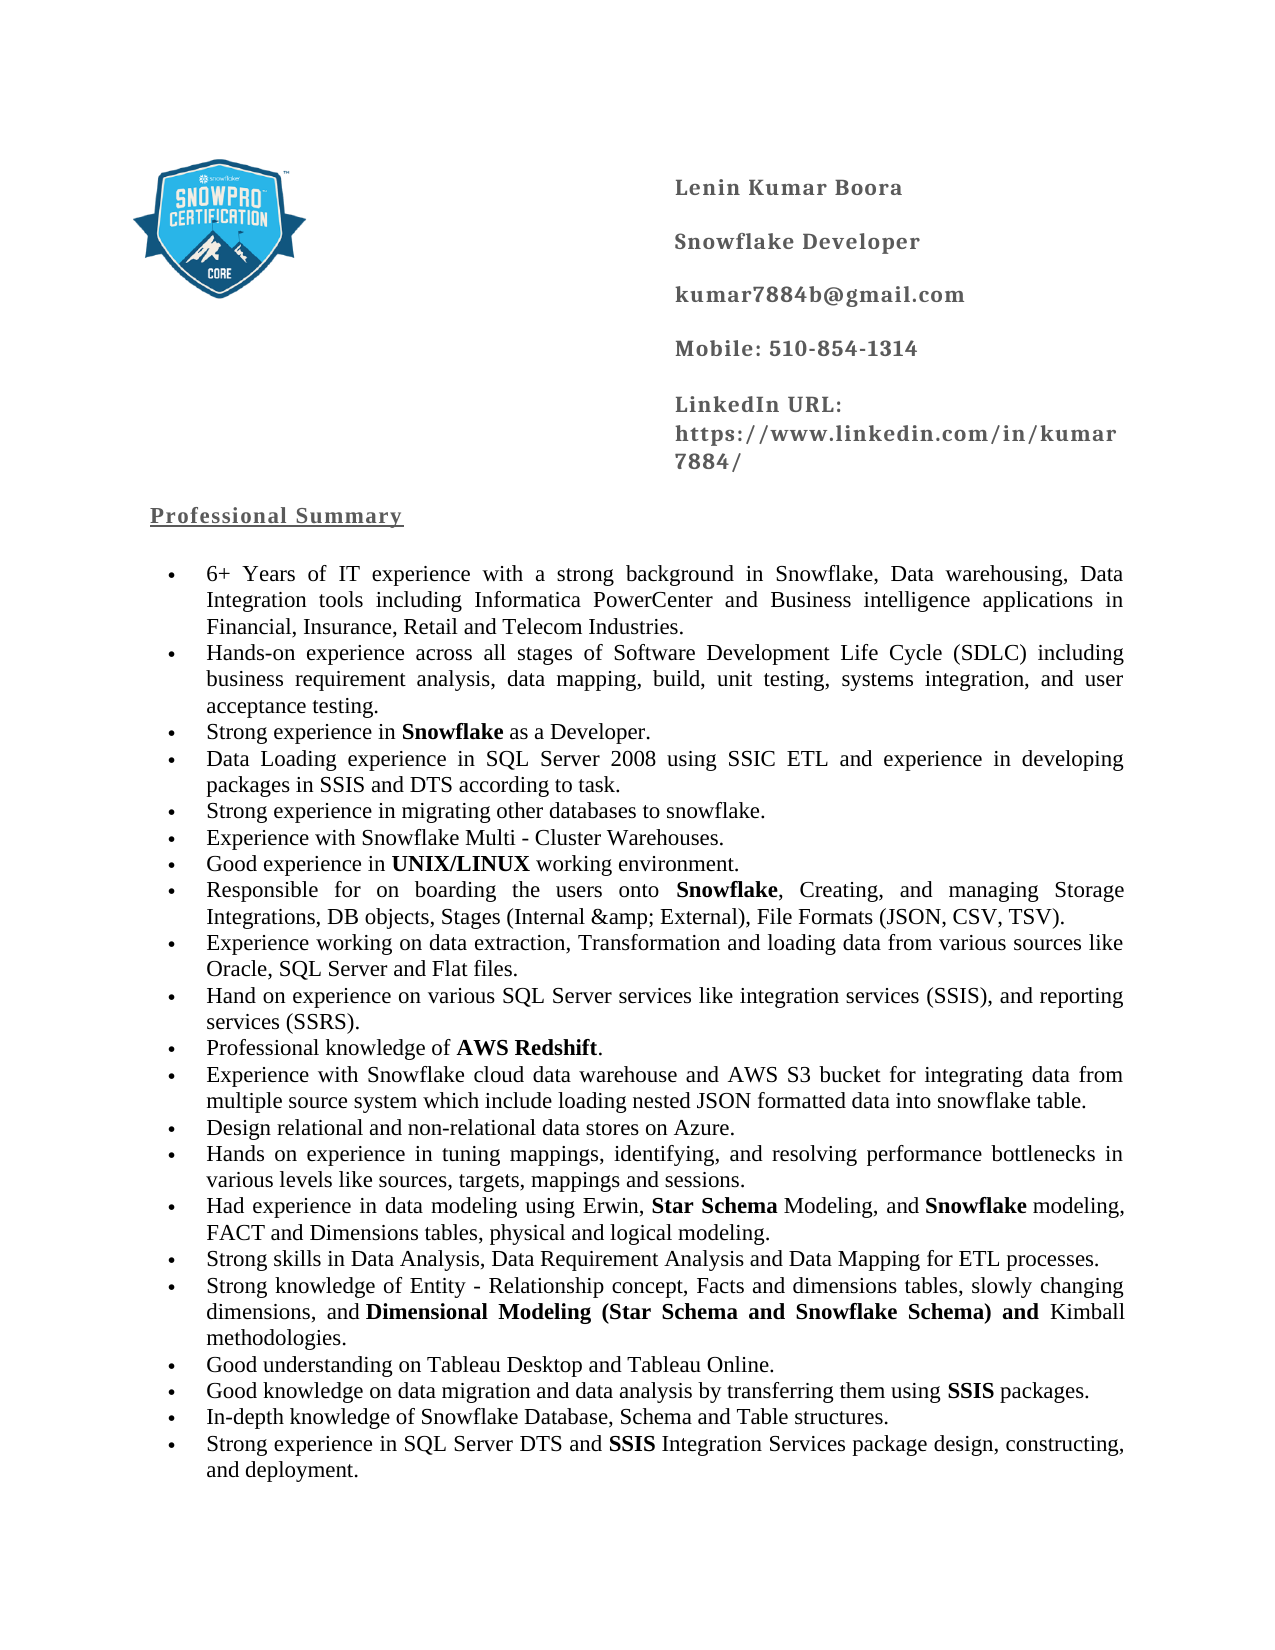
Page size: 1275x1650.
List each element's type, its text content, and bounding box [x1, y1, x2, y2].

list Responsible for on boarding the users onto Snowflake, Creating, and managing Storage Integrations, DB objects, Stages (Internal &amp; External), File Formats (JSON, CSV, TSV). [169, 876, 1125, 929]
list Hands on experience in tuning mappings, identifying, and resolving performance bottlenecks in various levels like sources, targets, mappings and sessions. [169, 1140, 1125, 1193]
list Strong experience in migrating other databases to snowflake. [169, 797, 1125, 824]
subtitle Lenin Kumar Boora [675, 175, 1125, 201]
list Good understanding on Tableau Desktop and Tableau Online. [169, 1351, 1125, 1377]
list Experience with Snowflake cloud data warehouse and AWS S3 bucket for integrating data from multiple source system which include loading nested JSON formatted data into snowflake table. [169, 1061, 1125, 1113]
subtitle Mobile: 510-854-1314 LinkedIn URL: https://www.linkedin.com/in/kumar7884/ [675, 335, 1125, 475]
list Professional knowledge of AWS Redshift. [169, 1034, 1125, 1061]
list Design relational and non-relational data stores on Azure. [169, 1113, 1125, 1140]
list Good knowledge on data migration and data analysis by transferring them using SSIS packages. [169, 1377, 1125, 1403]
subtitle Professional Summary [150, 502, 1125, 529]
list Strong skills in Data Analysis, Data Requirement Analysis and Data Mapping for ETL processes. [169, 1245, 1125, 1272]
list Hands-on experience across all stages of Software Development Life Cycle (SDLC) including business requirement analysis, data mapping, build, unit testing, systems integration, and user acceptance testing. [169, 639, 1125, 718]
list Strong knowledge of Entity - Relationship concept, Facts and dimensions tables, slowly changing dimensions, and Dimensional Modeling (Star Schema and Snowflake Schema) and Kimball methodologies. [169, 1272, 1125, 1351]
list In-depth knowledge of Snowflake Database, Schema and Table structures. [169, 1403, 1125, 1430]
list Hand on experience on various SQL Server services like integration services (SSIS), and reporting services (SSRS). [169, 982, 1125, 1034]
list Strong experience in Snowflake as a Developer. [169, 718, 1125, 744]
list Strong experience in SQL Server DTS and SSIS Integration Services package design, constructing, and deployment. [169, 1430, 1125, 1482]
picture [132, 150, 307, 320]
subtitle kumar7884b@gmail.com [675, 282, 1125, 308]
list Experience working on data extraction, Transformation and loading data from various sources like Oracle, SQL Server and Flat files. [169, 929, 1125, 982]
list 6+ Years of IT experience with a strong background in Snowflake, Data warehousing, Data Integration tools including Informatica PowerCenter and Business intelligence applications in Financial, Insurance, Retail and Telecom Industries. [169, 560, 1125, 639]
subtitle Snowflake Developer [675, 228, 1125, 255]
list Had experience in data modeling using Erwin, Star Schema Modeling, and Snowflake modeling, FACT and Dimensions tables, physical and logical modeling. [169, 1193, 1125, 1245]
list Data Loading experience in SQL Server 2008 using SSIC ETL and experience in developing packages in SSIS and DTS according to task. [169, 744, 1125, 797]
list Good experience in UNIX/LINUX working environment. [169, 850, 1125, 876]
list Experience with Snowflake Multi - Cluster Warehouses. [169, 824, 1125, 850]
